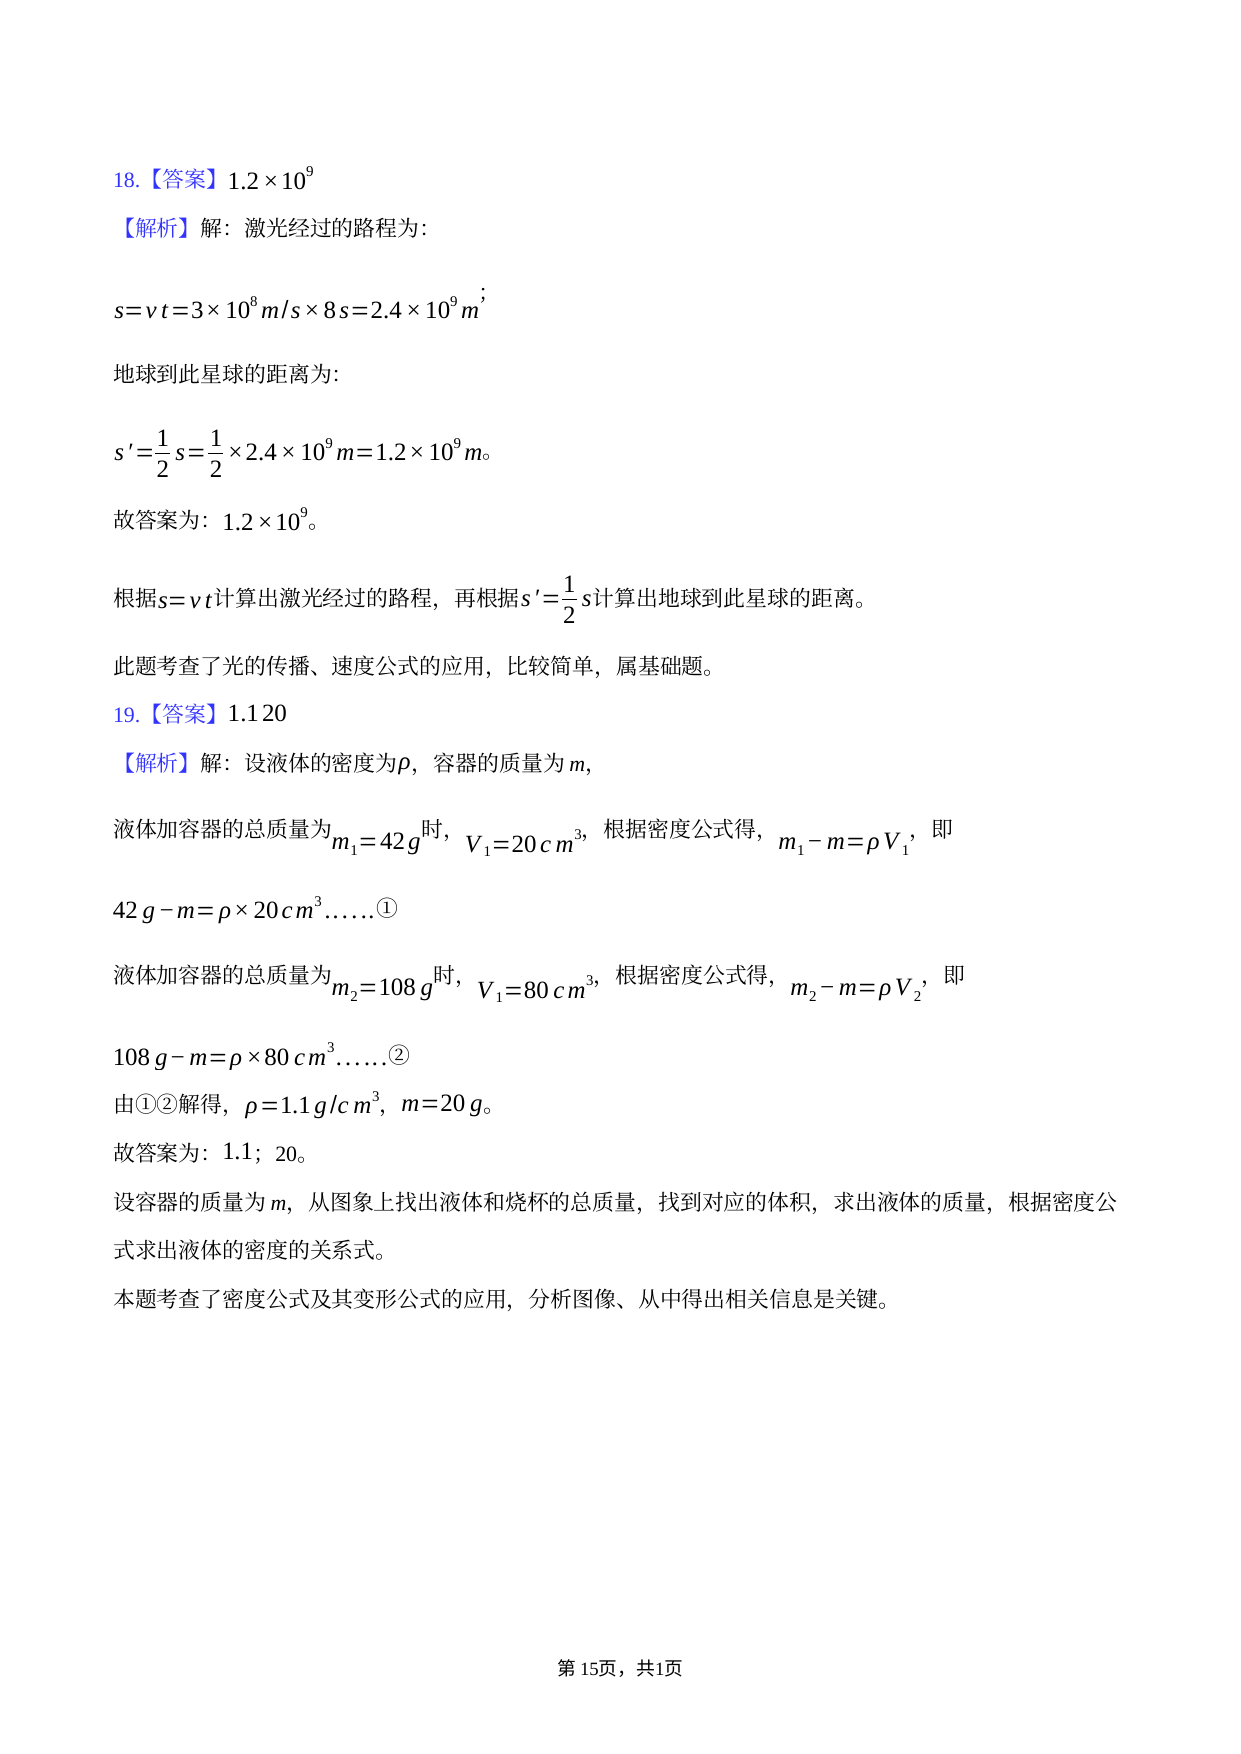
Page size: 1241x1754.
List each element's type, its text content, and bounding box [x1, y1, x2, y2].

list 18.【答案】 [113, 162, 1127, 194]
list 19.【答案】 [113, 697, 1127, 730]
list 【解析】解：激光经过的路程为： ； 地球到此星球的距离为： 。 故答案为：。 根据计算出激光经过的路程，再根据计算出地球到此星球的距离。 此题考查了光的传播、速度公式的应用，比较简单，属基础题。 [113, 210, 1127, 681]
list 【解析】解：设液体的密度为，容器的质量为m， 液体加容器的总质量为时，，根据密度公式得，，即① 液体加容器的总质量为时，，根据密度公式得，，即② 由①②解得，，。 故答案为：；20。 设容器的质量为m，从图象上找出液体和烧杯的总质量，找到对应的体积，求出液体的质量，根据密度公式求出液体的密度的关系式。 本题考查了密度公式及其变形公式的应用，分析图像、从中得出相关信息是关键。 [113, 745, 1127, 1314]
